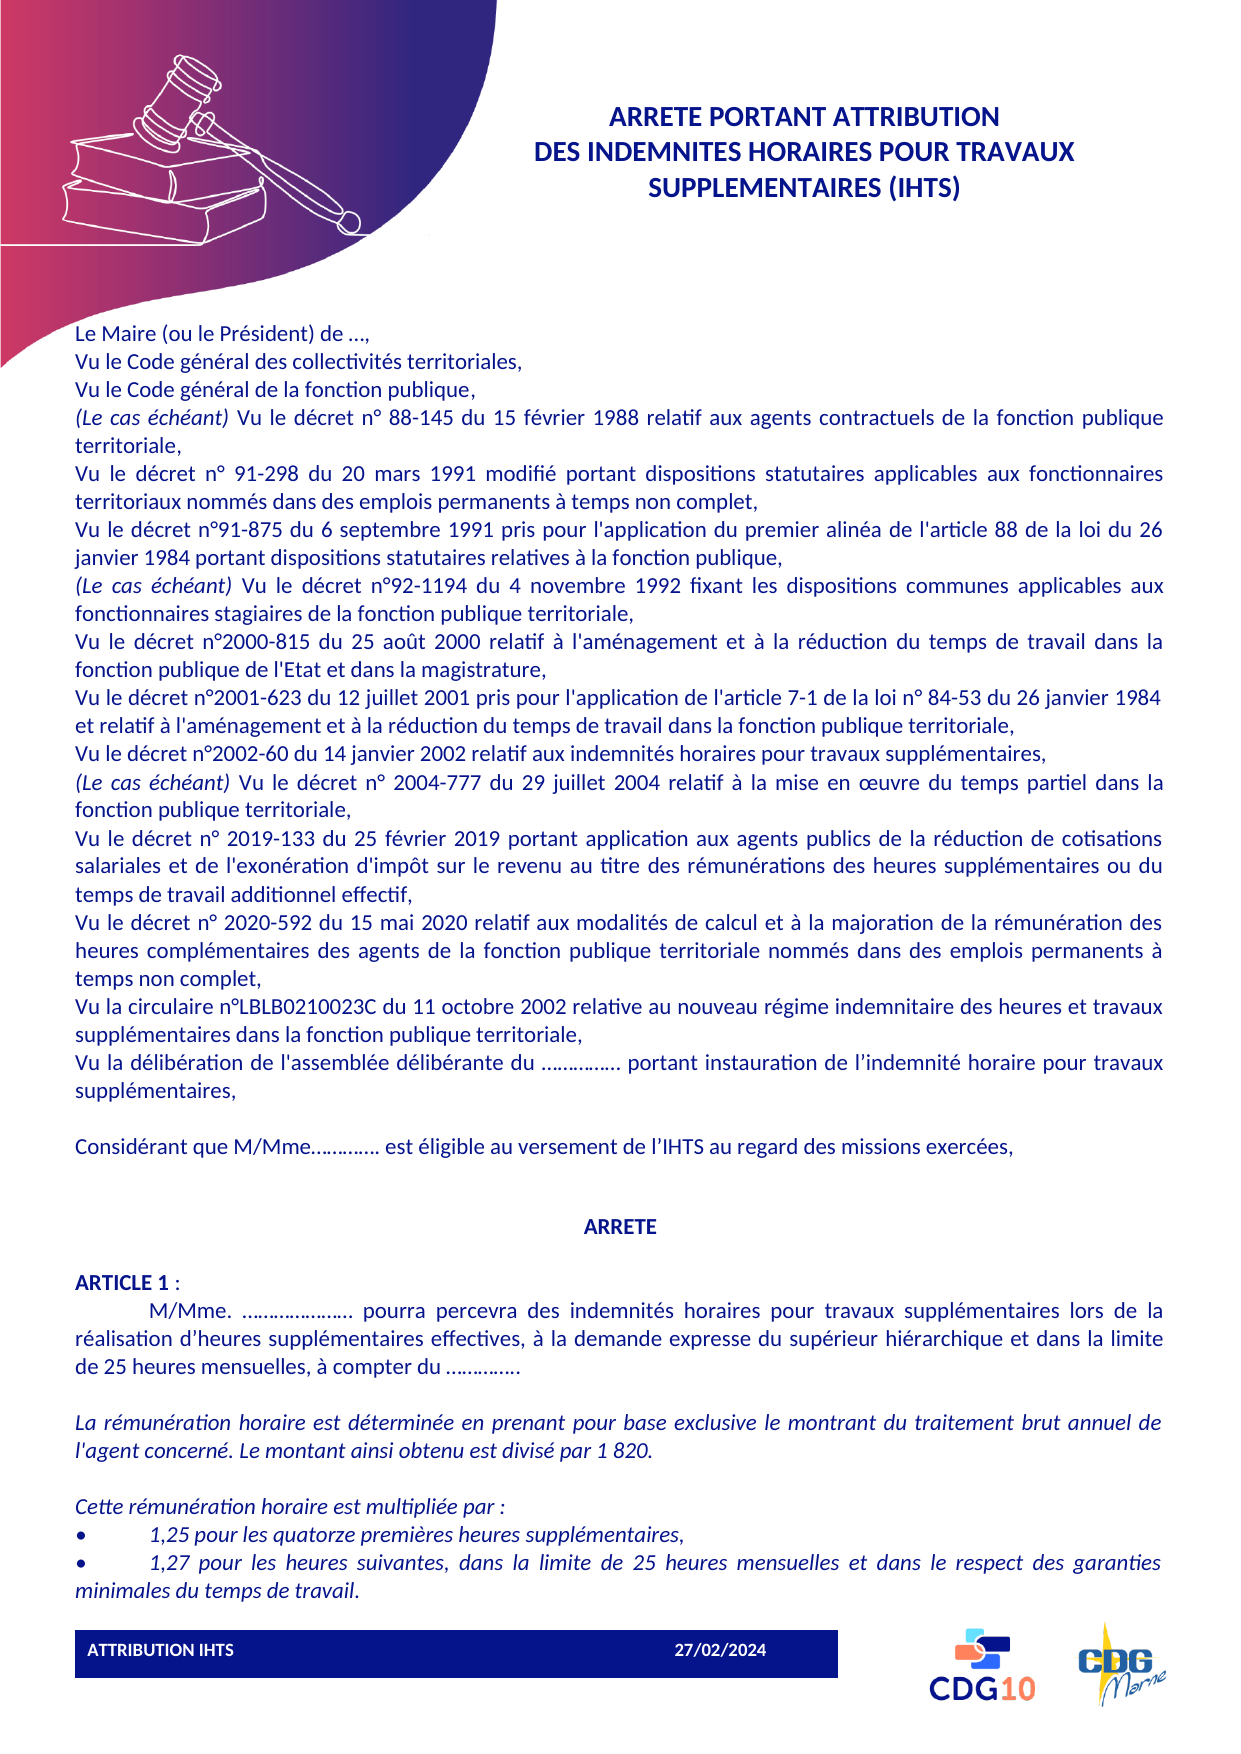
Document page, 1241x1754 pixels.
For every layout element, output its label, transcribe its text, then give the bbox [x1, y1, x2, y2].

text (Le cas échéant) Vu le décret n°92-1194 du 4 novembre 1992 fixant les dispositions communes applicables aux fonctionnaires stagiaires de la fonction publique territoriale, [75, 571, 1165, 627]
text ARRETE [75, 1212, 1165, 1240]
text DES INDEMNITES HORAIRES POUR TRAVAUX SUPPLEMENTAIRES (IHTS) [444, 133, 1165, 205]
text (Le cas échéant) Vu le décret n° 88-145 du 15 février 1988 relatif aux agents contractuels de la fonction publique territoriale, [75, 403, 1165, 459]
text Vu le décret n° 2020-592 du 15 mai 2020 relatif aux modalités de calcul et à la majoration de la rémunération des heures complémentaires des agents de la fonction publique territoriale nommés dans des emplois permanents à temps non complet, [75, 908, 1165, 992]
text Le Maire (ou le Président) de …, [75, 319, 1165, 347]
text • 1,27 pour les heures suivantes, dans la limite de 25 heures mensuelles et dans le respect des garanties minimales du temps de travail. [75, 1548, 1165, 1604]
text Vu le décret n° 2019-133 du 25 février 2019 portant application aux agents publics de la réduction de cotisations salariales et de l'exonération d'impôt sur le revenu au titre des rémunérations des heures supplémentaires ou du temps de travail additionnel effectif, [75, 824, 1165, 908]
text Considérant que M/Mme…………. est éligible au versement de l’IHTS au regard des missions exercées, [75, 1132, 1165, 1160]
text ARRETE PORTANT ATTRIBUTION [444, 98, 1165, 133]
text ARTICLE 1 : [75, 1268, 1165, 1296]
text Vu la délibération de l'assemblée délibérante du …………… portant instauration de l’indemnité horaire pour travaux supplémentaires, [75, 1048, 1165, 1104]
text Vu la circulaire n°LBLB0210023C du 11 octobre 2002 relative au nouveau régime indemnitaire des heures et travaux supplémentaires dans la fonction publique territoriale, [75, 992, 1165, 1048]
text Vu le Code général de la fonction publique, [75, 375, 1165, 403]
text Vu le décret n°2002-60 du 14 janvier 2002 relatif aux indemnités horaires pour travaux supplémentaires, [75, 739, 1165, 768]
text Vu le Code général des collectivités territoriales, [75, 347, 1165, 375]
text Vu le décret n°2001-623 du 12 juillet 2001 pris pour l'application de l'article 7-1 de la loi n° 84-53 du 26 janvier 1984 et relatif à l'aménagement et à la réduction du temps de travail dans la fonction publique territoriale, [75, 683, 1165, 739]
text Vu le décret n°2000-815 du 25 août 2000 relatif à l'aménagement et à la réduction du temps de travail dans la fonction publique de l'Etat et dans la magistrature, [75, 627, 1165, 683]
text Cette rémunération horaire est multipliée par : [75, 1492, 1165, 1520]
text La rémunération horaire est déterminée en prenant pour base exclusive le montrant du traitement brut annuel de l'agent concerné. Le montant ainsi obtenu est divisé par 1 820. [75, 1408, 1165, 1464]
picture [0, 0, 1241, 1754]
text • 1,25 pour les quatorze premières heures supplémentaires, [75, 1520, 1165, 1548]
text (Le cas échéant) Vu le décret n° 2004-777 du 29 juillet 2004 relatif à la mise en œuvre du temps partiel dans la fonction publique territoriale, [75, 768, 1165, 824]
text Vu le décret n° 91-298 du 20 mars 1991 modifié portant dispositions statutaires applicables aux fonctionnaires territoriaux nommés dans des emplois permanents à temps non complet, [75, 459, 1165, 515]
text Vu le décret n°91-875 du 6 septembre 1991 pris pour l'application du premier alinéa de l'article 88 de la loi du 26 janvier 1984 portant dispositions statutaires relatives à la fonction publique, [75, 515, 1165, 571]
text M/Mme. ………………… pourra percevra des indemnités horaires pour travaux supplémentaires lors de la réalisation d’heures supplémentaires effectives, à la demande expresse du supérieur hiérarchique et dans la limite de 25 heures mensuelles, à compter du ………….. [75, 1296, 1165, 1380]
